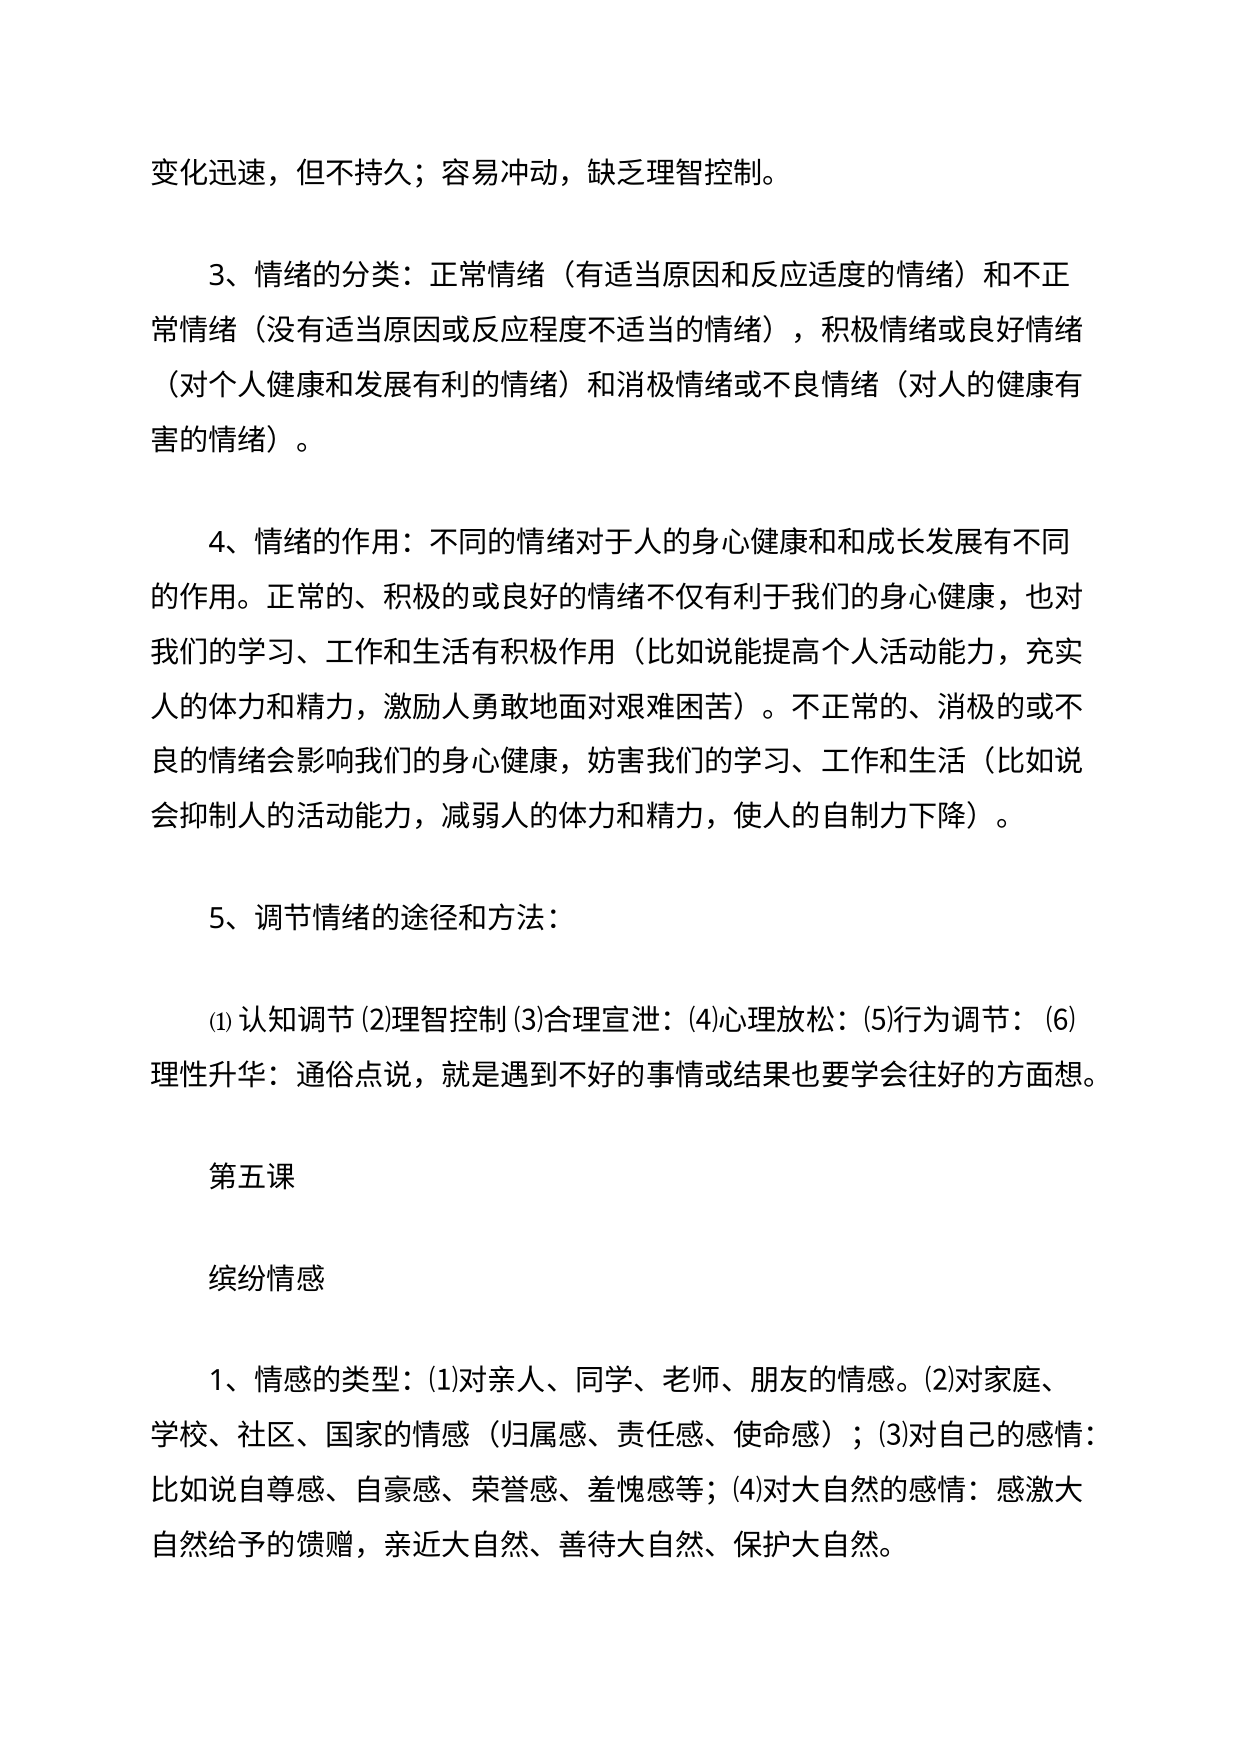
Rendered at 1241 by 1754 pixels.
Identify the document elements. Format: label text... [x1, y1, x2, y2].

text 4、情绪的作用：不同的情绪对于人的身心健康和和成长发展有不同的作用。正常的、积极的或良好的情绪不仅有利于我们的身心健康，也对我们的学习、工作和生活有积极作用（比如说能提高个人活动能力，充实人的体力和精力，激励人勇敢地面对艰难困苦）。不正常的、消极的或不良的情绪会影响我们的身心健康，妨害我们的学习、工作和生活（比如说会抑制人的活动能力，减弱人的体力和精力，使人的自制力下降）。 [150, 518, 1090, 835]
text 缤纷情感 [150, 1255, 1090, 1297]
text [150, 150, 1090, 192]
text ⑴认知调节 ⑵理智控制 ⑶合理宣泄：⑷心理放松：⑸行为调节： ⑹理性升华：通俗点说，就是遇到不好的事情或结果也要学会往好的方面想。 [150, 997, 1090, 1094]
text 5、调节情绪的途径和方法： [150, 895, 1090, 937]
text 3、情绪的分类：正常情绪（有适当原因和反应适度的情绪）和不正常情绪（没有适当原因或反应程度不适当的情绪），积极情绪或良好情绪（对个人健康和发展有利的情绪）和消极情绪或不良情绪（对人的健康有害的情绪）。 [150, 252, 1090, 459]
text 1、情感的类型：⑴对亲人、同学、老师、朋友的情感。⑵对家庭、学校、社区、国家的情感（归属感、责任感、使命感）；⑶对自己的感情：比如说自尊感、自豪感、荣誉感、羞愧感等；⑷对大自然的感情：感激大自然给予的馈赠，亲近大自然、善待大自然、保护大自然。 [150, 1357, 1090, 1564]
text 第五课 [150, 1153, 1090, 1196]
